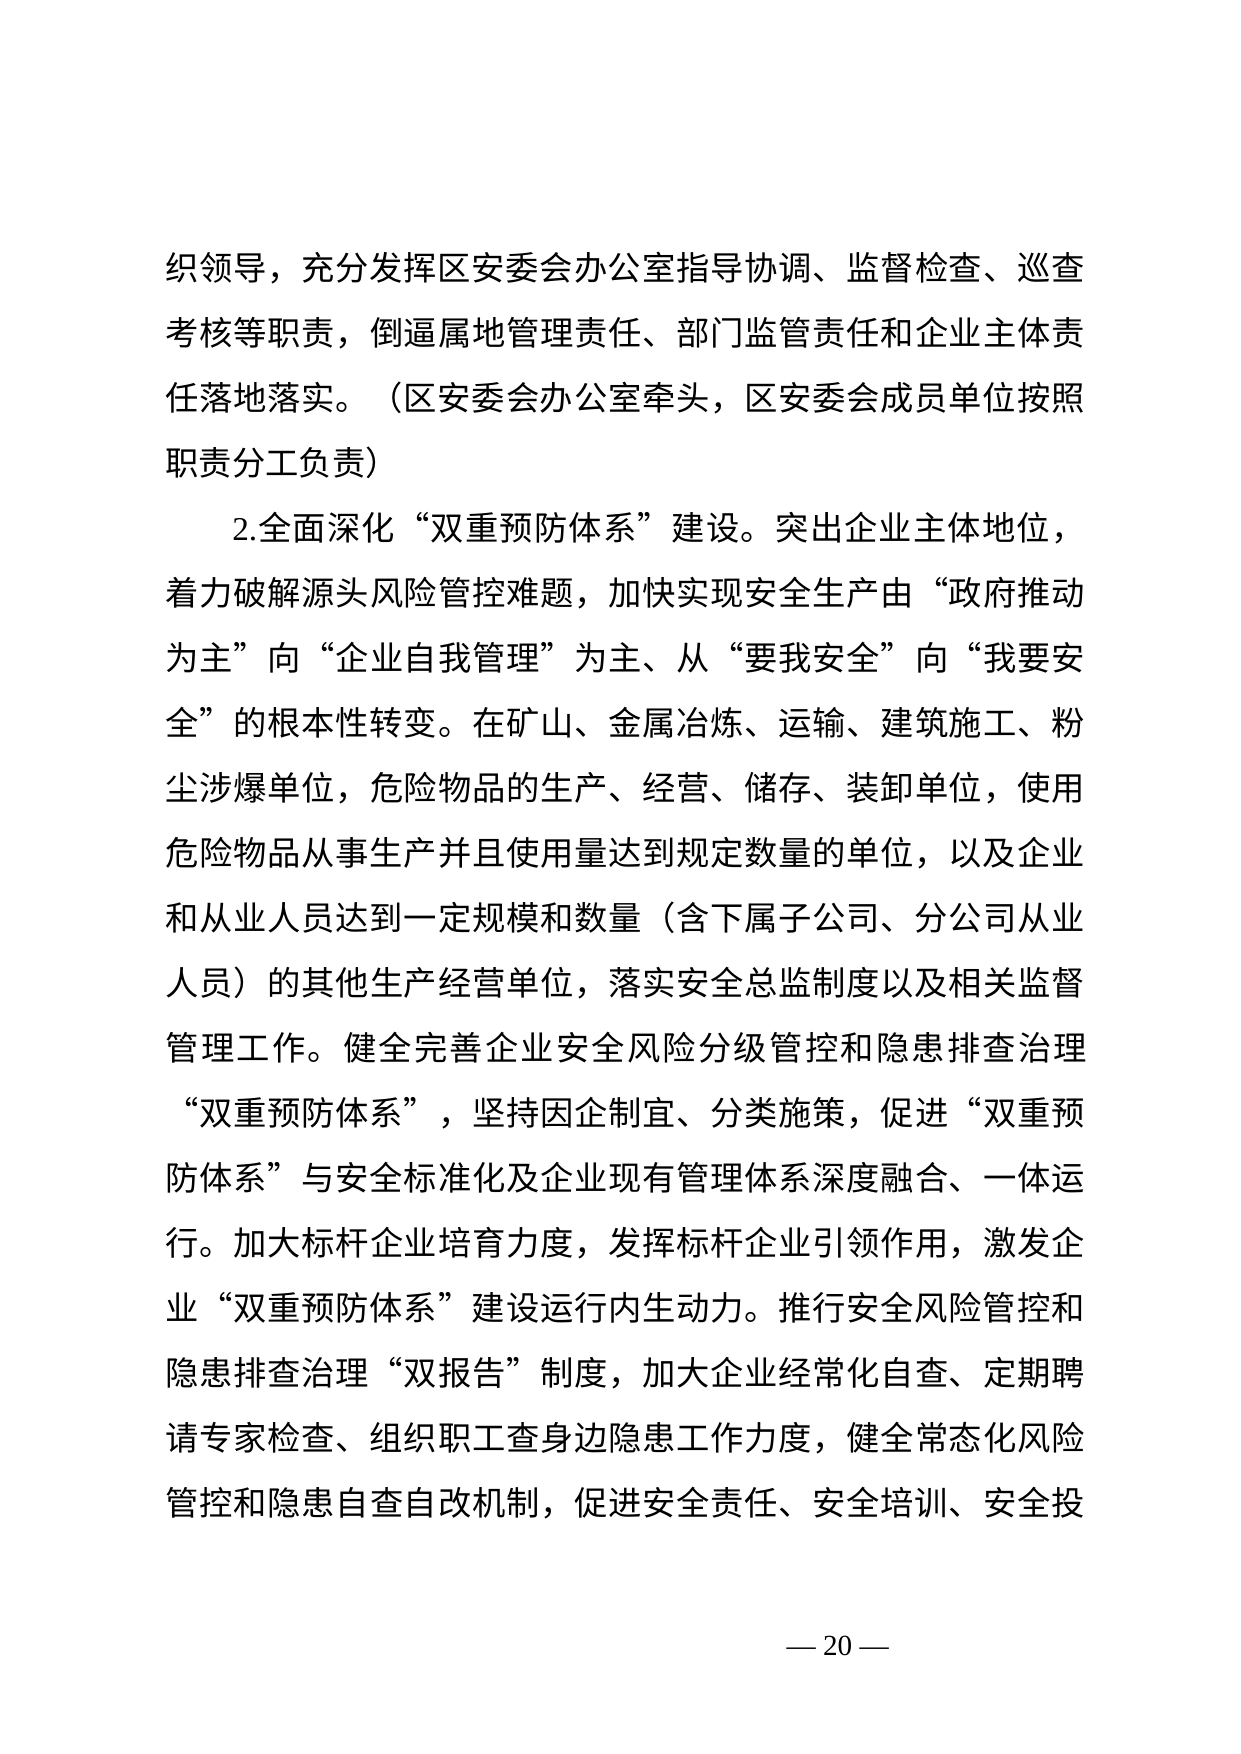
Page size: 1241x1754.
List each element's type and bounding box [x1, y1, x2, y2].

text [165, 493, 1087, 1533]
text [165, 233, 1087, 493]
